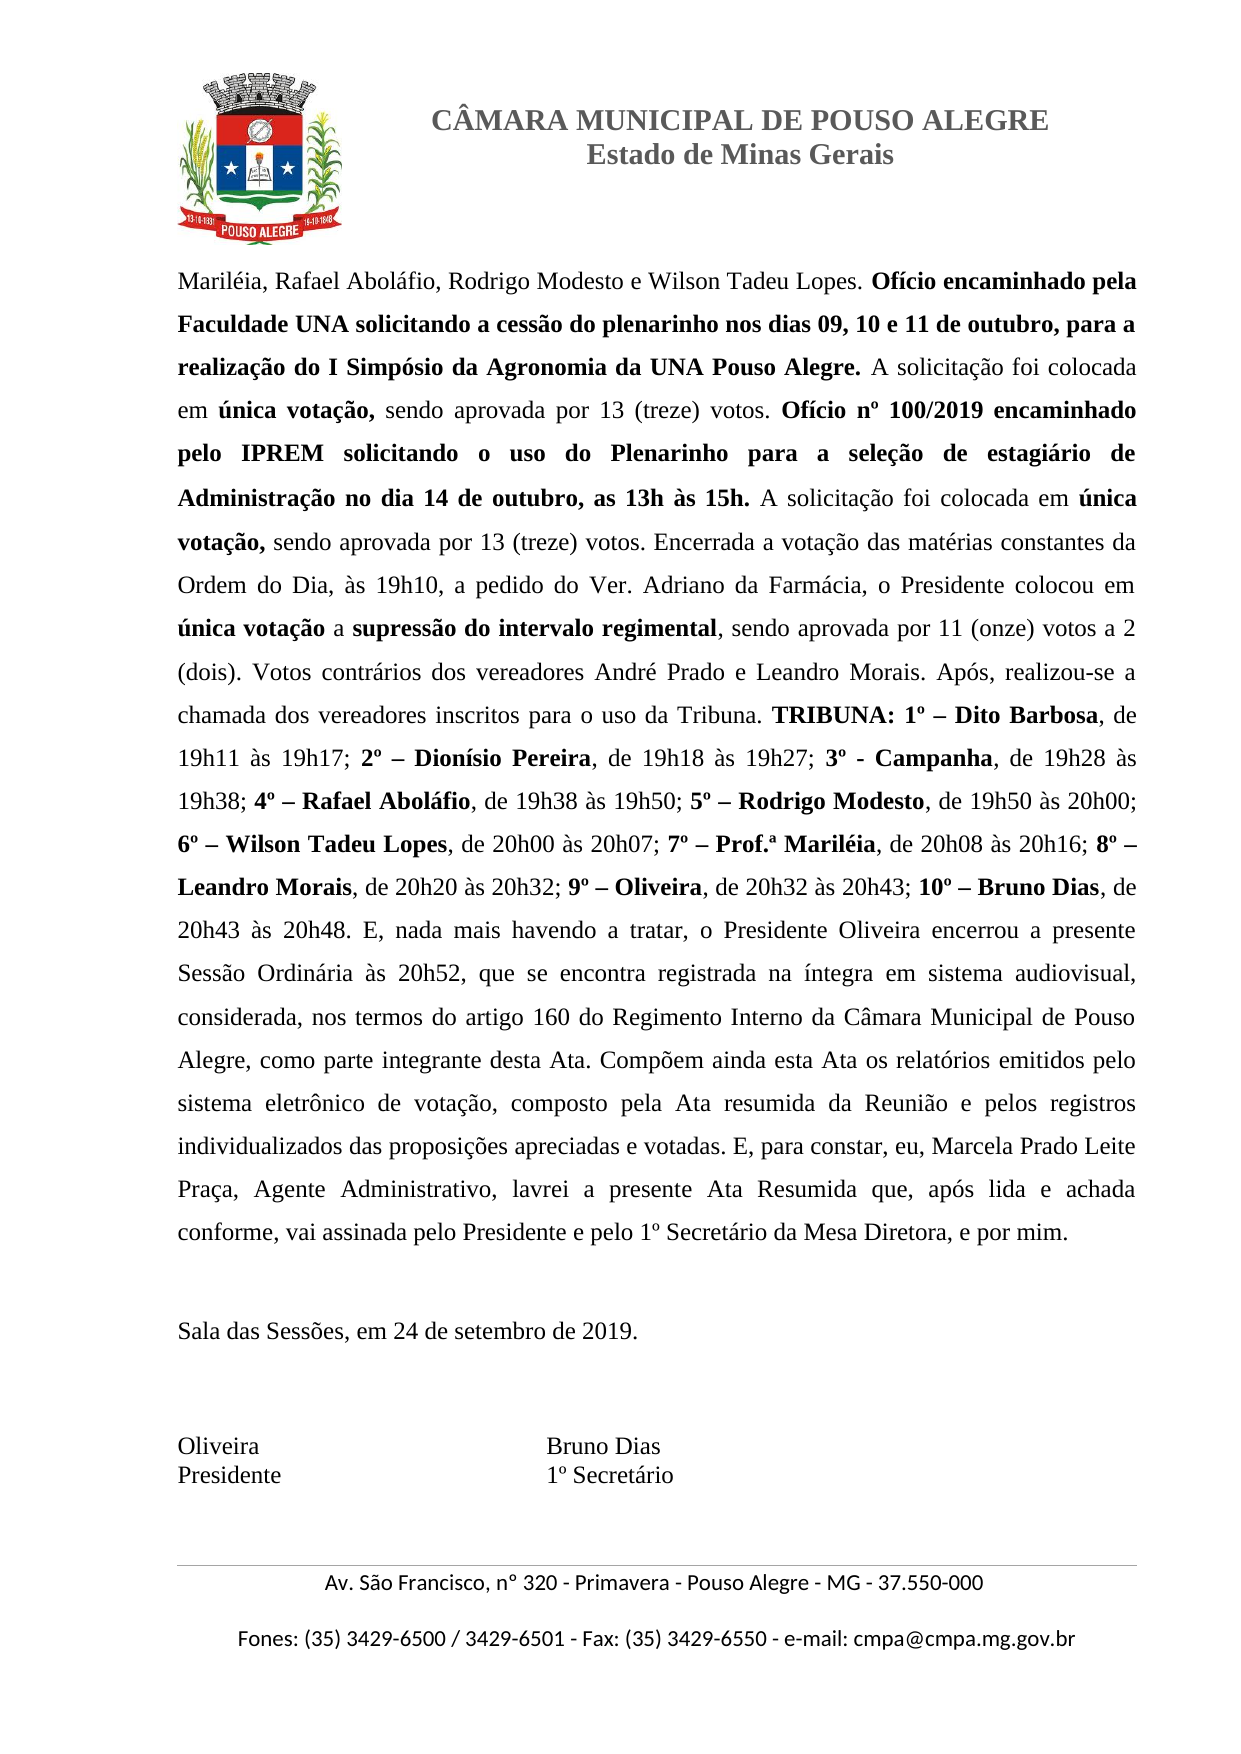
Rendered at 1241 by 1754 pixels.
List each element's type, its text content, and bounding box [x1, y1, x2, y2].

picture [177, 73, 342, 245]
text Sala das Sessões, em 24 de setembro de 2019. [177, 1316, 387, 1345]
text Sala das Sessões, em 24 de setembro de 2019. [564, 1316, 1137, 1345]
text Presidente 1º Secretário [177, 1460, 1137, 1489]
text Oliveira Bruno Dias [177, 1431, 1137, 1460]
